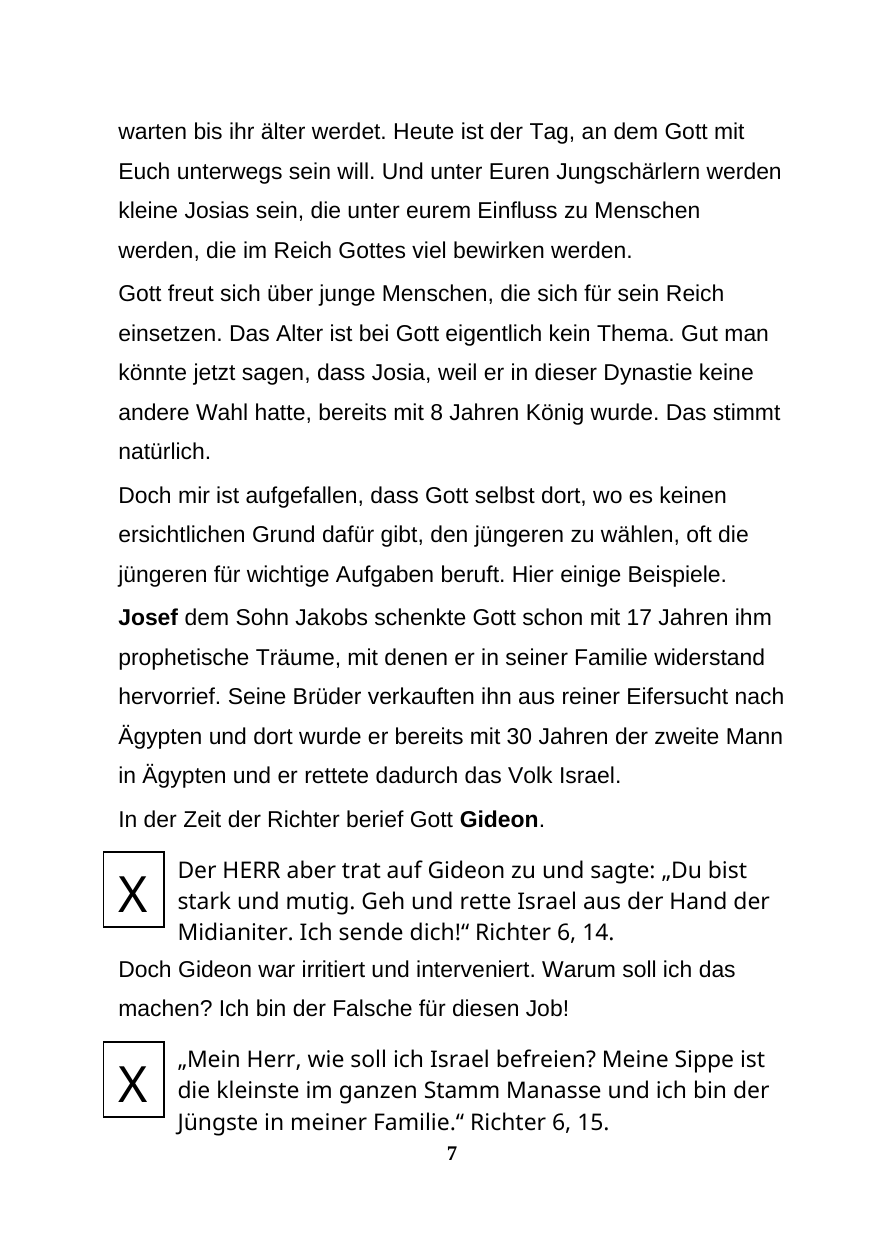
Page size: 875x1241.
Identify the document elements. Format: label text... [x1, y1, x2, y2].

list Josef dem Sohn Jakobs schenkte Gott schon mit 17 Jahren ihm prophetische Träume, mit denen er in seiner Familie widerstand hervorrief. Seine Brüder verkauften ihn aus reiner Eifersucht nach Ägypten und dort wurde er bereits mit 30 Jahren der zweite Mann in Ägypten und er rettete dadurch das Volk Israel. [118, 604, 785, 789]
text Der HERR aber trat auf Gideon zu und sagte: „Du bist stark und mutig. Geh und rette Israel aus der Hand der Midianiter. Ich sende dich!“ Richter 6, 14. [177, 854, 785, 947]
text „Mein Herr, wie soll ich Israel befreien? Meine Sippe ist die kleinste im ganzen Stamm Manasse und ich bin der Jüngste in meiner Familie.“ Richter 6, 15. [177, 1043, 785, 1137]
list In der Zeit der Richter berief Gott Gideon. [118, 806, 785, 832]
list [118, 118, 785, 263]
list Doch mir ist aufgefallen, dass Gott selbst dort, wo es keinen ersichtlichen Grund dafür gibt, den jüngeren zu wählen, oft die jüngeren für wichtige Aufgaben beruft. Hier einige Beispiele. [118, 482, 785, 587]
list Doch Gideon war irritiert und interveniert. Warum soll ich das machen? Ich bin der Falsche für diesen Job! [118, 956, 785, 1022]
list Gott freut sich über junge Menschen, die sich für sein Reich einsetzen. Das Alter ist bei Gott eigentlich kein Thema. Gut man könnte jetzt sagen, dass Josia, weil er in dieser Dynastie keine andere Wahl hatte, bereits mit 8 Jahren König wurde. Das stimmt natürlich. [118, 280, 785, 464]
